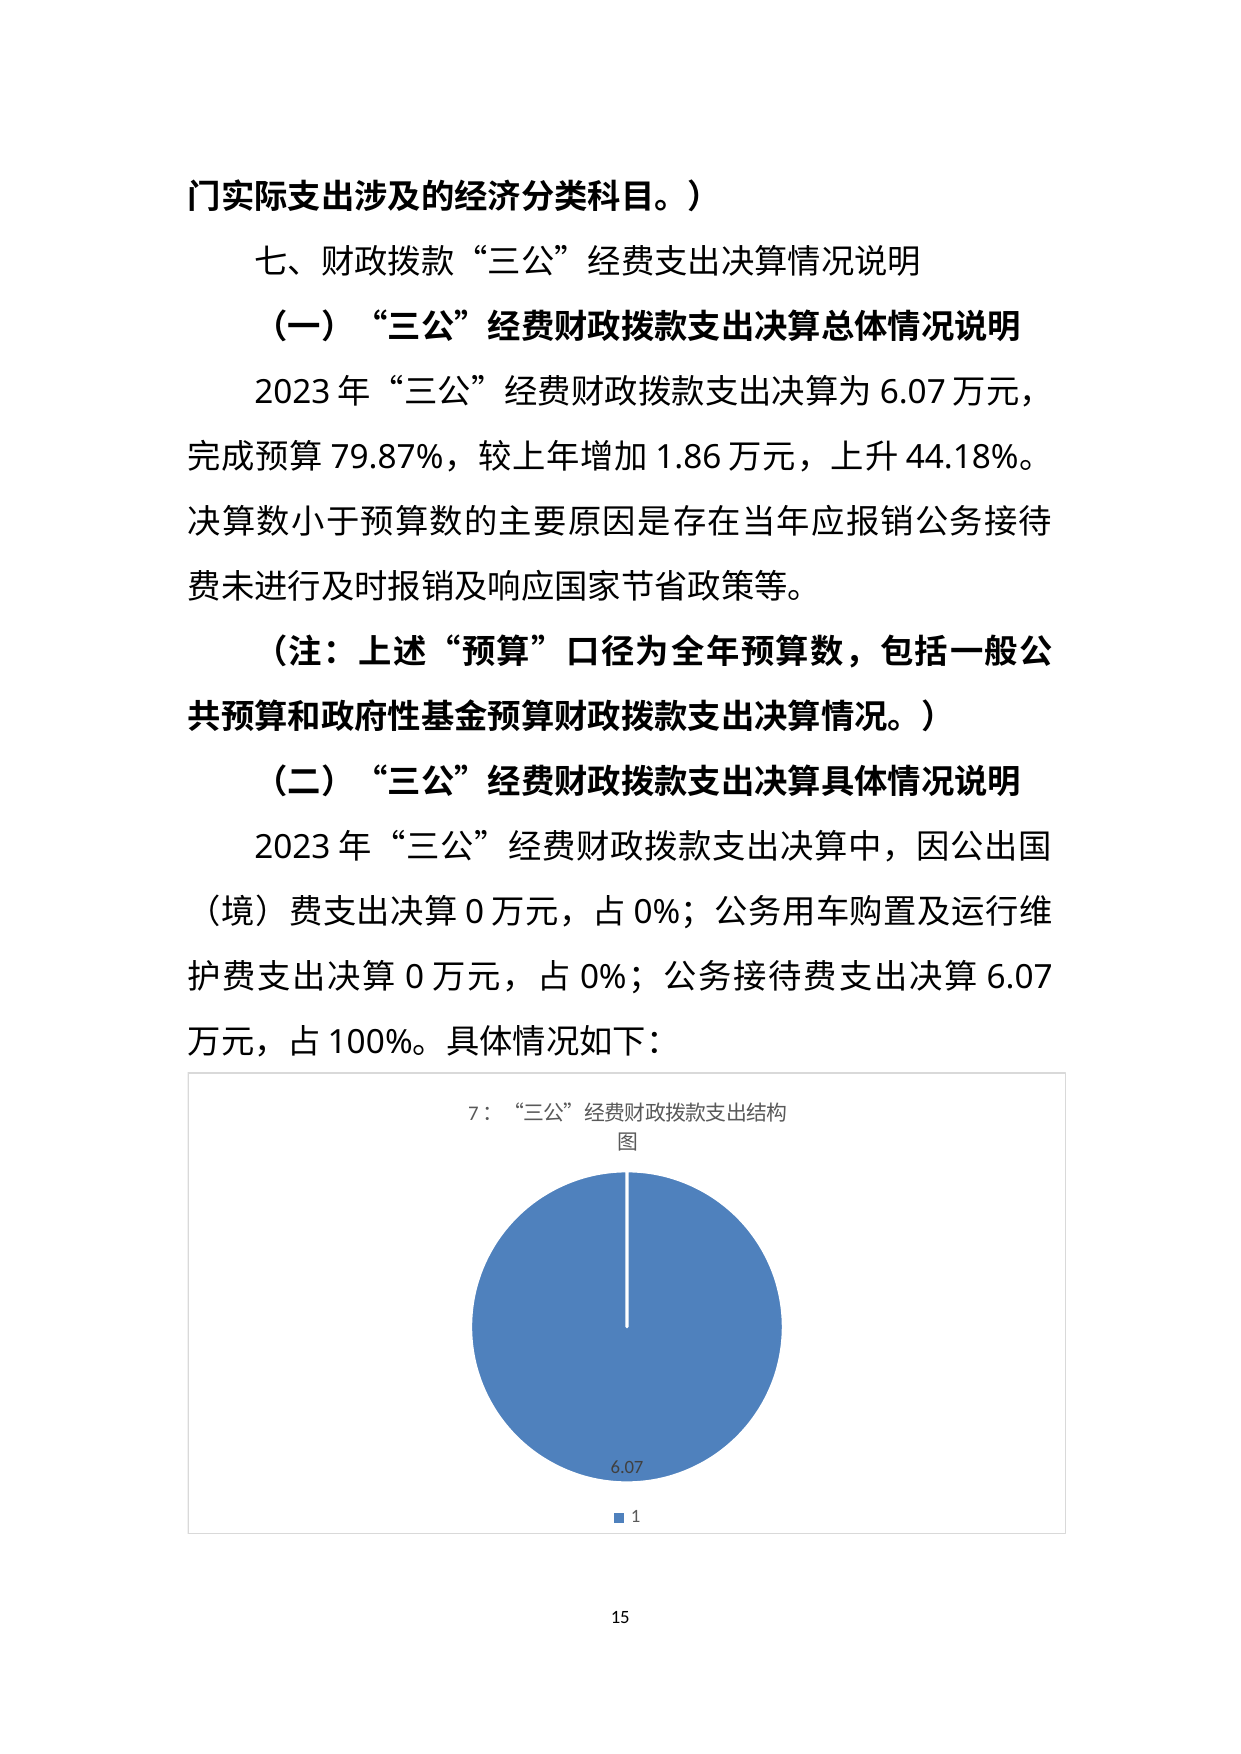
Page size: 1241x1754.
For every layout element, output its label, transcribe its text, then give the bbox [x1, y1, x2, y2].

text 2023年“三公”经费财政拨款支出决算为6.07万元，完成预算79.87%，较上年增加1.86万元，上升44.18%。决算数小于预算数的主要原因是存在当年应报销公务接待费未进行及时报销及响应国家节省政策等。 [187, 357, 1053, 617]
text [187, 162, 1053, 227]
text （一）“三公”经费财政拨款支出决算总体情况说明 [187, 292, 1053, 357]
text （二）“三公”经费财政拨款支出决算具体情况说明 [187, 747, 1053, 812]
text 七、财政拨款“三公”经费支出决算情况说明 [187, 227, 1053, 292]
text 2023年“三公”经费财政拨款支出决算中，因公出国（境）费支出决算0万元，占0%；公务用车购置及运行维护费支出决算0万元，占0%；公务接待费支出决算6.07万元，占100%。具体情况如下： [187, 812, 1053, 1072]
text （注：上述“预算”口径为全年预算数，包括一般公共预算和政府性基金预算财政拨款支出决算情况。） [187, 617, 1053, 747]
